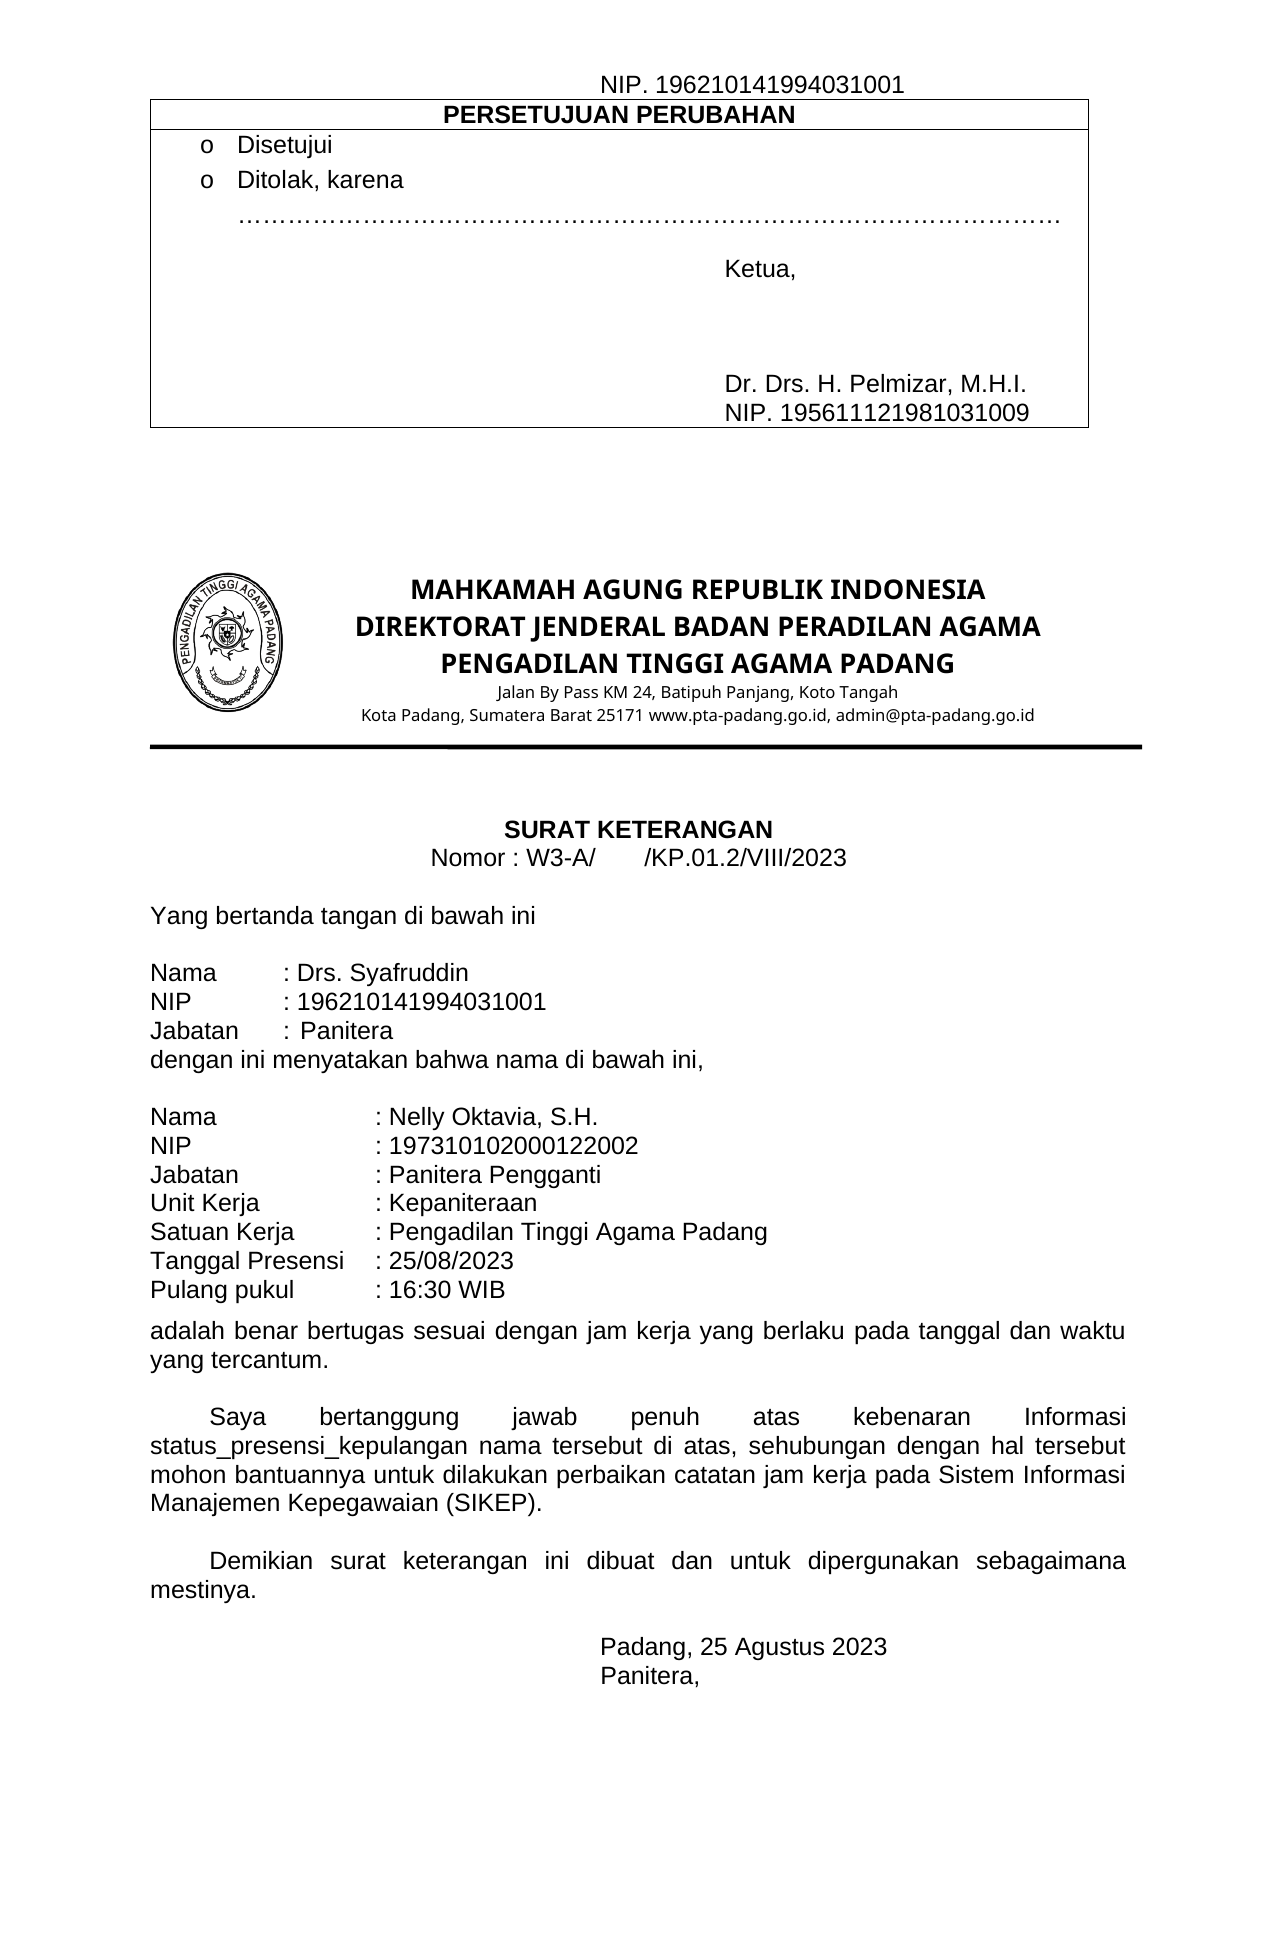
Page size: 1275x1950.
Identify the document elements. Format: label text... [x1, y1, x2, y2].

text Nomor : W3-A/ /KP.01.2/VIII/2023 [150, 843, 1127, 872]
text adalah benar bertugas sesuai dengan jam kerja yang berlaku pada tanggal dan waktu yang tercantum. [150, 1316, 1127, 1373]
table_cell Disetujui Ditolak, karena ……………………………………………………………………………………… Ketua, Dr. Drs. H. Pelmizar, M.H.I. NIP. 195611121981031009 [151, 130, 1088, 427]
text NIP. 196210141994031001 [150, 70, 1127, 99]
text NIP : 196210141994031001 [150, 987, 1127, 1016]
text MAHKAMAH AGUNG REPUBLIK INDONESIA [268, 570, 1127, 607]
text Jalan By Pass KM 24, Batipuh Panjang, Koto Tangah [284, 681, 1127, 704]
text Panitera, [600, 1661, 1127, 1689]
text dengan ini menyatakan bahwa nama di bawah ini, [150, 1044, 1127, 1073]
text Nama : Nelly Oktavia, S.H. [150, 1102, 1127, 1131]
text Nama : Drs. Syafruddin [150, 958, 1127, 987]
text Demikian surat keterangan ini dibuat dan untuk dipergunakan sebagaimana mestinya. [150, 1546, 1127, 1603]
text Jabatan : Panitera [150, 1016, 1127, 1044]
text NIP : 197310102000122002 [150, 1131, 1127, 1159]
table_header PERSETUJUAN PERUBAHAN [151, 100, 1088, 129]
text Saya bertanggung jawab penuh atas kebenaran Informasi status_presensi_kepulangan nama tersebut di atas, sehubungan dengan hal tersebut mohon bantuannya untuk dilakukan perbaikan catatan jam kerja pada Sistem Informasi Manajemen Kepegawaian (SIKEP). [150, 1402, 1127, 1517]
text Satuan Kerja : Pengadilan Tinggi Agama Padang [150, 1217, 1127, 1246]
text DIREKTORAT JENDERAL BADAN PERADILAN AGAMA [284, 607, 1127, 644]
text Unit Kerja : Kepaniteraan [150, 1188, 1127, 1217]
text PENGADILAN TINGGI AGAMA PADANG [284, 644, 1127, 681]
text Tanggal Presensi : 25/08/2023 [150, 1246, 1127, 1274]
text Jabatan : Panitera Pengganti [150, 1159, 1127, 1188]
text Pulang pukul : 16:30 WIB [150, 1274, 1127, 1303]
text Padang, 25 Agustus 2023 [600, 1632, 1127, 1661]
text SURAT KETERANGAN [150, 814, 1127, 843]
text Kota Padang, Sumatera Barat 25171 www.pta-padang.go.id, admin@pta-padang.go.id [268, 704, 1127, 726]
picture [172, 572, 284, 713]
text Yang bertanda tangan di bawah ini [150, 901, 1127, 929]
